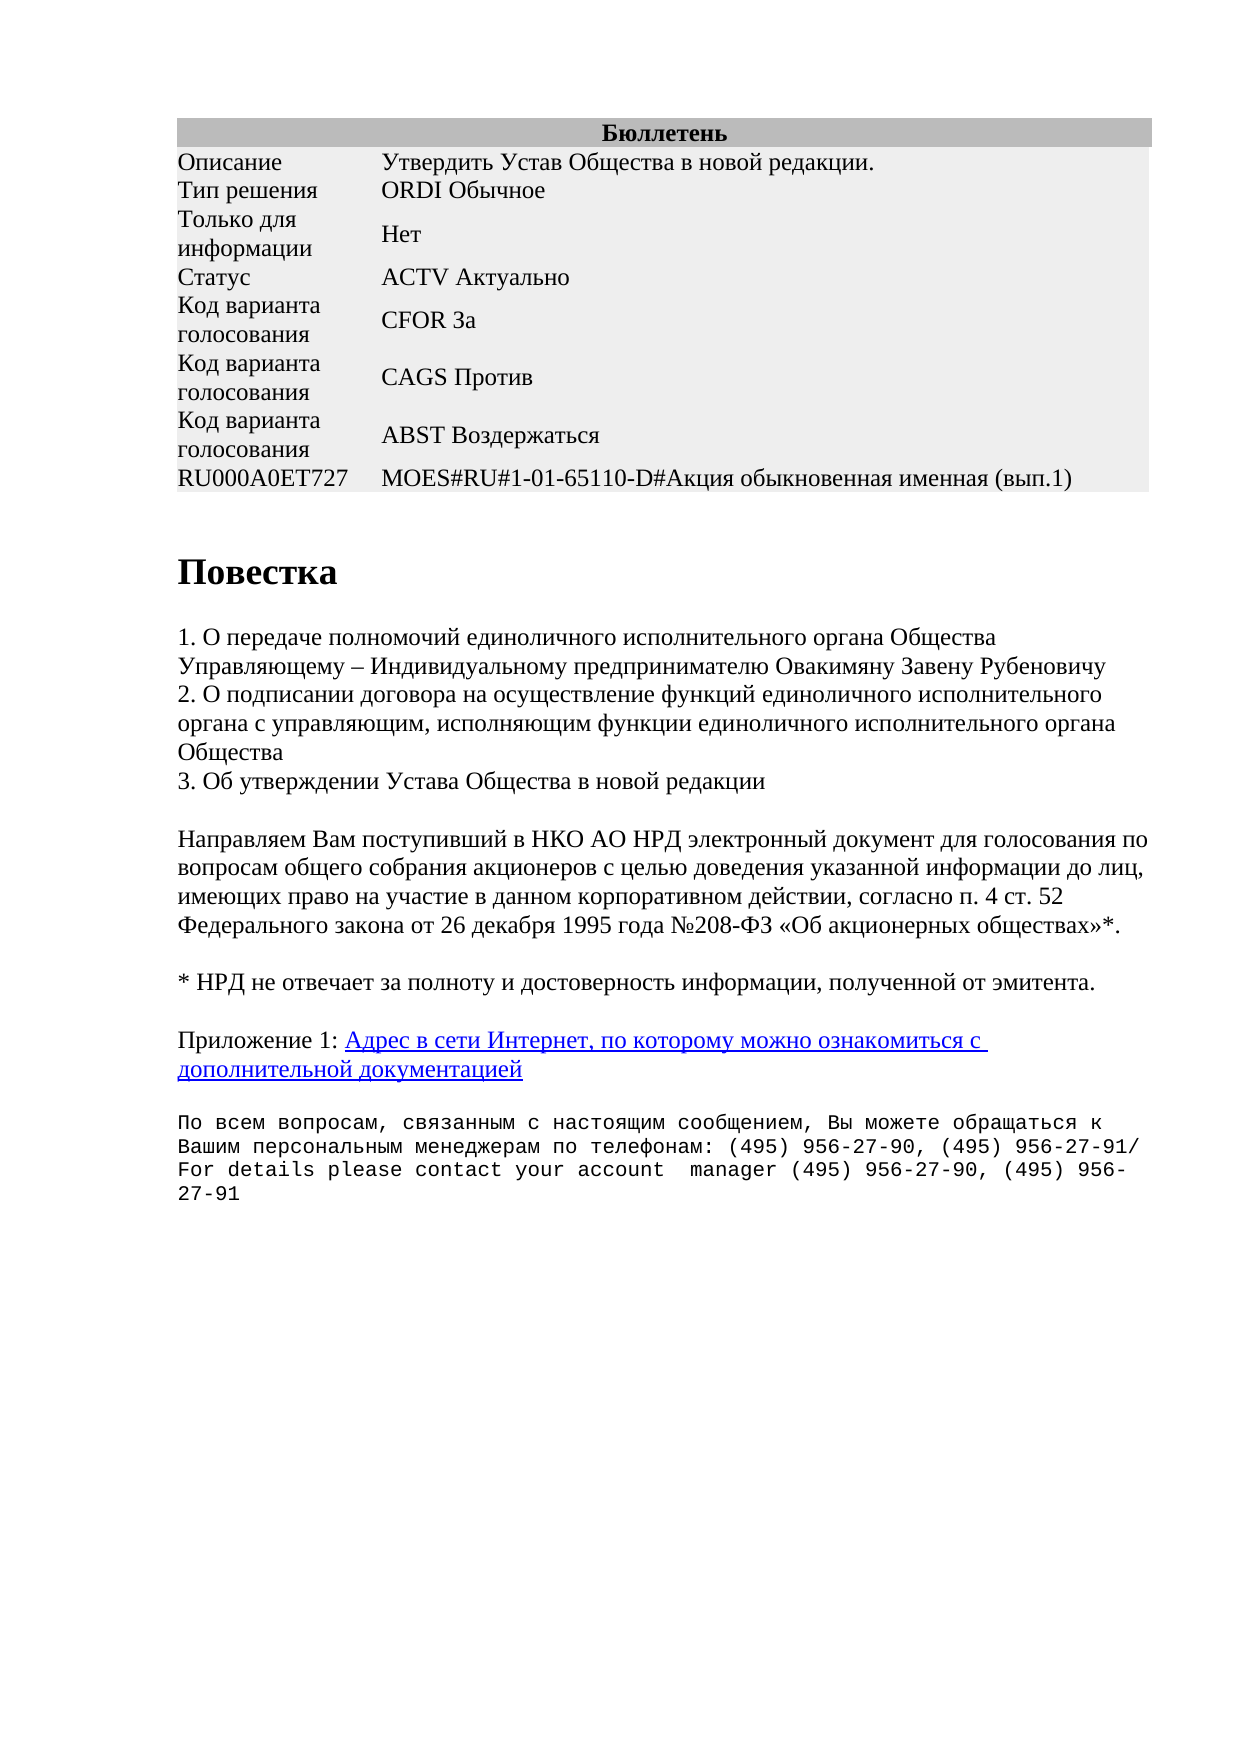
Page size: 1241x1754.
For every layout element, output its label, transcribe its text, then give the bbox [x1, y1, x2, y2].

table_cell ORDI Обычное [381, 176, 1149, 204]
table_cell Утвердить Устав Общества в новой редакции. [381, 147, 1149, 176]
text Направляем Вам поступивший в НКО АО НРД электронный документ для голосования по вопросам общего собрания акционеров с целью доведения указанной информации до лиц, имеющих право на участие в данном корпоративном действии, согласно п. 4 ст. 52 Федерального закона от 26 декабря 1995 года №208-ФЗ «Об акционерных обществах»*. * НРД не отвечает за полноту и достоверность информации, полученной от эмитента. [177, 824, 1152, 996]
table_header Бюллетень [177, 118, 1152, 147]
table_cell Только для информации [177, 204, 381, 262]
table_cell Описание [177, 147, 381, 176]
text 1. О передаче полномочий единоличного исполнительного органа Общества Управляющему – Индивидуальному предпринимателю Овакимяну Завену Рубеновичу 2. О подписании договора на осуществление функций единоличного исполнительного органа с управляющим, исполняющим функции единоличного исполнительного органа Общества 3. Об утверждении Устава Общества в новой редакции [177, 622, 1152, 794]
table_cell Код варианта голосования [177, 348, 381, 406]
table_cell Код варианта голосования [177, 406, 381, 463]
table_cell MOES#RU#1-01-65110-D#Акция обыкновенная именная (вып.1) [381, 463, 1149, 492]
text Приложение 1: Адрес в сети Интернет, по которому можно ознакомиться с дополнительной документацией [177, 1025, 1152, 1083]
table_cell CFOR За [381, 291, 1149, 348]
table_cell Нет [381, 204, 1149, 262]
table_cell CAGS Против [381, 348, 1149, 406]
subtitle Повестка [177, 550, 1152, 593]
table_cell Статус [177, 262, 381, 291]
table_cell RU000A0ET727 [177, 463, 381, 492]
table_cell ACTV Актуально [381, 262, 1149, 291]
table_cell Тип решения [177, 176, 381, 204]
table_cell ABST Воздержаться [381, 406, 1149, 463]
table_cell Код варианта голосования [177, 291, 381, 348]
text По всем вопросам, связанным с настоящим сообщением, Вы можете обращаться к Вашим персональным менеджерам по телефонам: (495) 956-27-90, (495) 956-27-91/ For details please contact your account manager (495) 956-27-90, (495) 956-27-91 [177, 1112, 1152, 1207]
